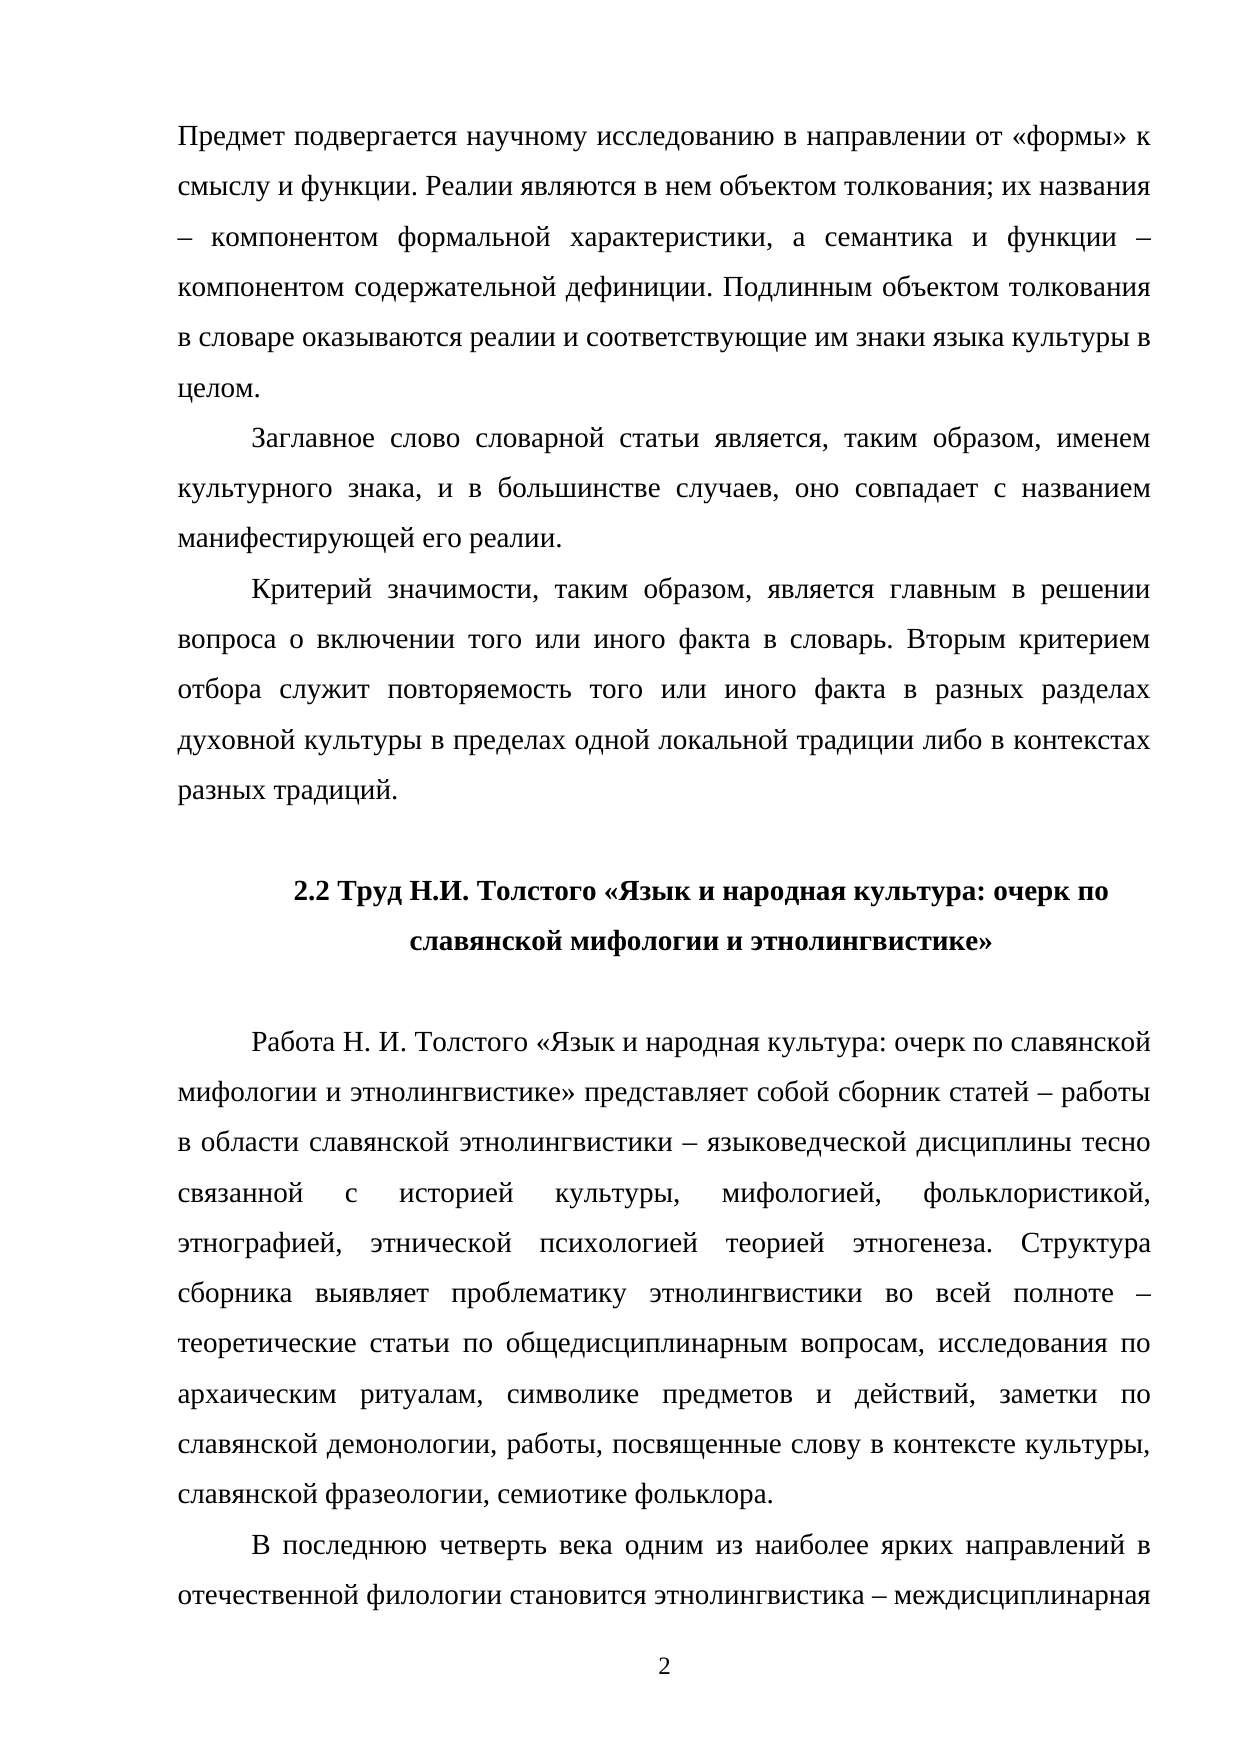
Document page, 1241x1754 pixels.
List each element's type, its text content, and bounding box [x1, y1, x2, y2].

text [177, 1527, 1152, 1611]
text 2.2 Труд Н.И. Толстого «Язык и народная культура: очерк по славянской мифологии и этнолингвистике» [251, 873, 1152, 957]
text Заглавное слово словарной статьи является, таким образом, именем культурного знака, и в большинстве случаев, оно совпадает с названием манифестирующей его реалии. [177, 420, 1152, 554]
text Работа Н. И. Толстого «Язык и народная культура: очерк по славянской мифологии и этнолингвистике» представляет собой сборник статей – работы в области славянской этнолингвистики – языковедческой дисциплины тесно связанной с историей культуры, мифологией, фольклористикой, этнографией, этнической психологией теорией этногенеза. Структура сборника выявляет проблематику этнолингвистики во всей полноте – теоретические статьи по общедисциплинарным вопросам, исследования по архаическим ритуалам, символике предметов и действий, заметки по славянской демонологии, работы, посвященные слову в контексте культуры, славянской фразеологии, семиотике фольклора. [177, 1024, 1152, 1510]
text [177, 118, 1152, 403]
text Критерий значимости, таким образом, является главным в решении вопроса о включении того или иного факта в словарь. Вторым критерием отбора служит повторяемость того или иного факта в разных разделах духовной культуры в пределах одной локальной традиции либо в контекстах разных традиций. [177, 571, 1152, 806]
